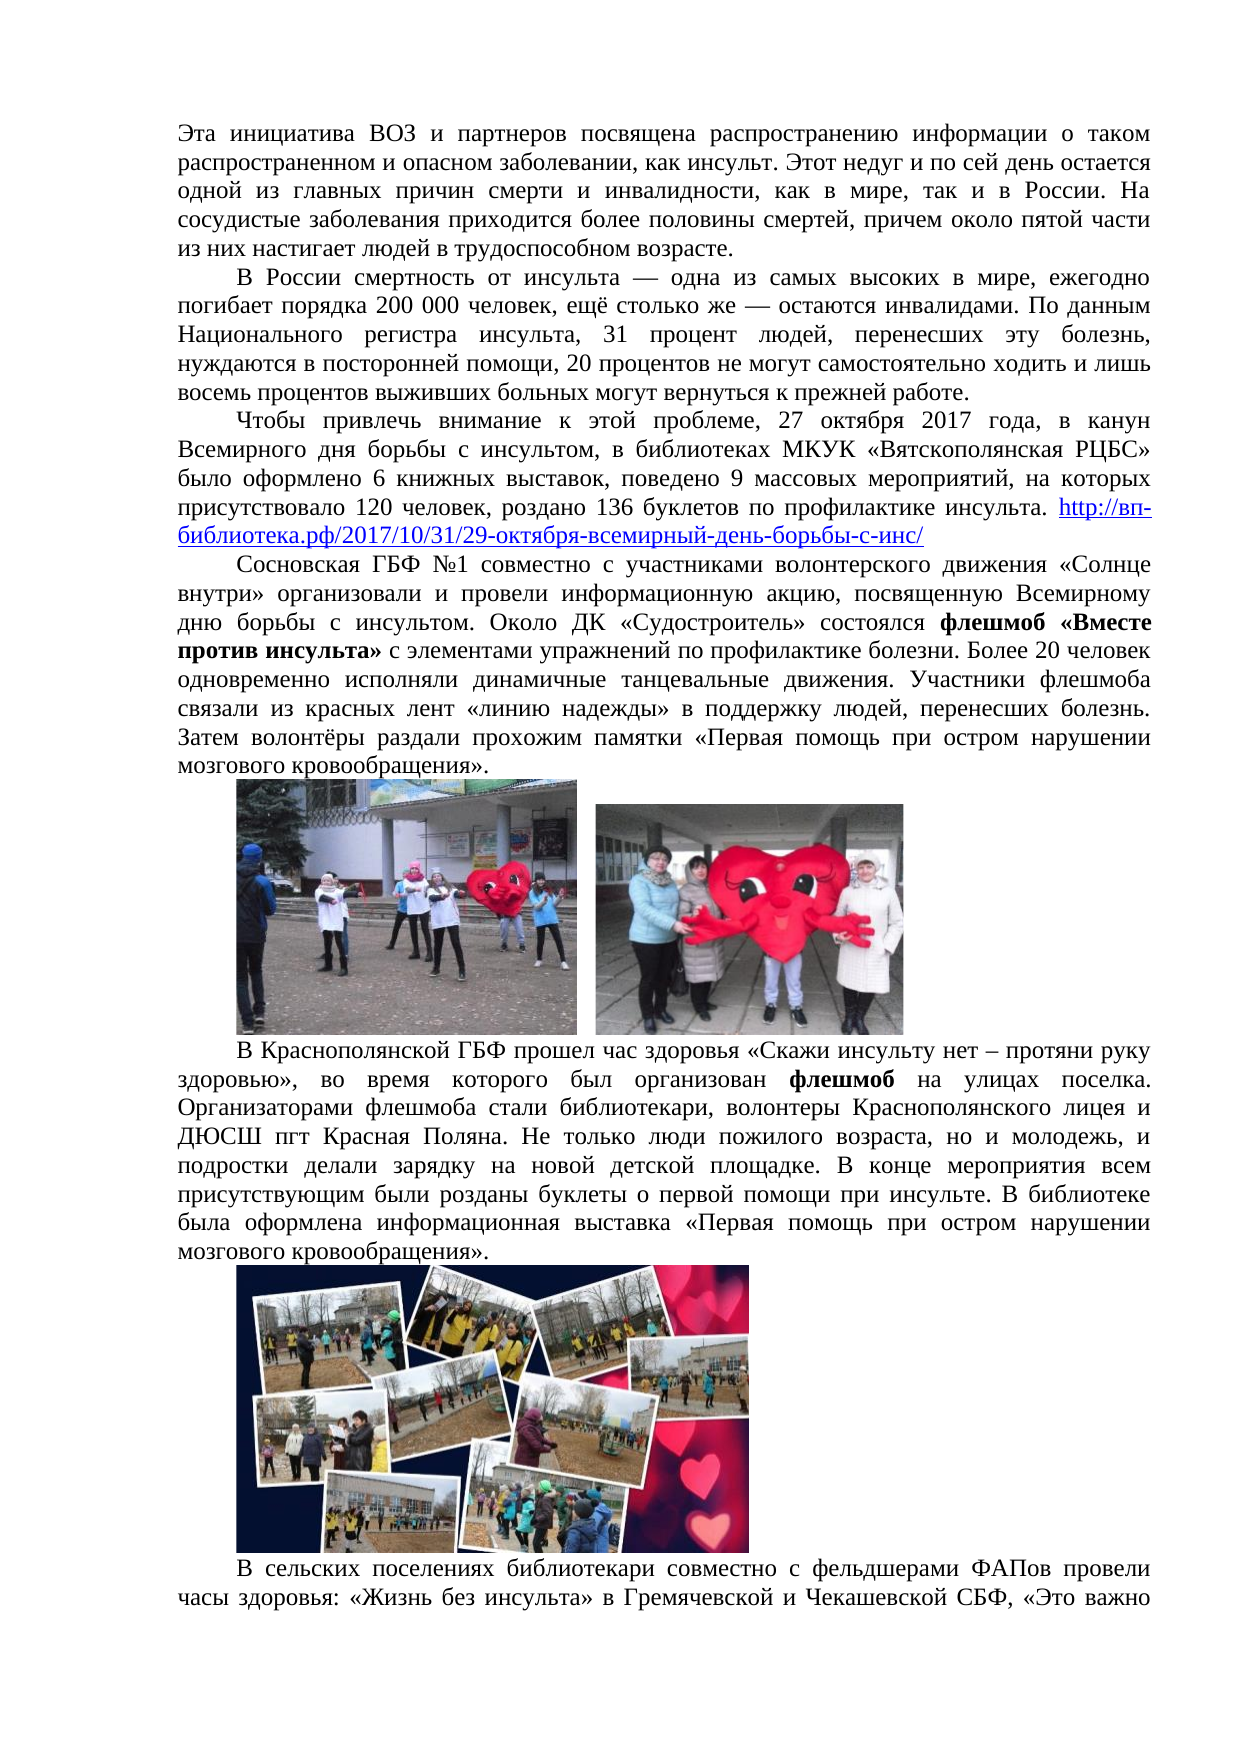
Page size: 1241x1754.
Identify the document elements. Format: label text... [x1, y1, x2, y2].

text Чтобы привлечь внимание к этой проблеме, 27 октября 2017 года, в канун Всемирного дня борьбы с инсультом, в библиотеках МКУК «Вятскополянская РЦБС» было оформлено 6 книжных выставок, поведено 9 массовых мероприятий, на которых присутствовало 120 человек, роздано 136 буклетов по профилактике инсульта. http://вп-библиотека.рф/2017/10/31/29-октября-всемирный-день-борьбы-с-инс/ [177, 406, 1152, 549]
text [177, 118, 1152, 262]
picture [595, 804, 904, 1035]
text В России смертность от инсульта — одна из самых высоких в мире, ежегодно погибает порядка 200 000 человек, ещё столько же — остаются инвалидами. По данным Национального регистра инсульта, 31 процент людей, перенесших эту болезнь, нуждаются в посторонней помощи, 20 процентов не могут самостоятельно ходить и лишь восемь процентов выживших больных могут вернуться к прежней работе. [177, 262, 1152, 406]
picture [236, 779, 577, 1035]
picture [236, 1265, 749, 1553]
text В Краснополянской ГБФ прошел час здоровья «Скажи инсульту нет – протяни руку здоровью», во время которого был организован флешмоб на улицах поселка. Организаторами флешмоба стали библиотекари, волонтеры Краснополянского лицея и ДЮСШ пгт Красная Поляна. Не только люди пожилого возраста, но и молодежь, и подростки делали зарядку на новой детской площадке. В конце мероприятия всем присутствующим были розданы буклеты о первой помощи при инсульте. В библиотеке была оформлена информационная выставка «Первая помощь при остром нарушении мозгового кровообращения». [177, 1035, 1152, 1265]
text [177, 1553, 1152, 1611]
text Сосновская ГБФ №1 совместно с участниками волонтерского движения «Солнце внутри» организовали и провели информационную акцию, посвященную Всемирному дню борьбы с инсультом. Около ДК «Судостроитель» состоялся флешмоб «Вместе против инсульта» с элементами упражнений по профилактике болезни. Более 20 человек одновременно исполняли динамичные танцевальные движения. Участники флешмоба связали из красных лент «линию надежды» в поддержку людей, перенесших болезнь. Затем волонтёры раздали прохожим памятки «Первая помощь при остром нарушении мозгового кровообращения». [177, 549, 1152, 779]
